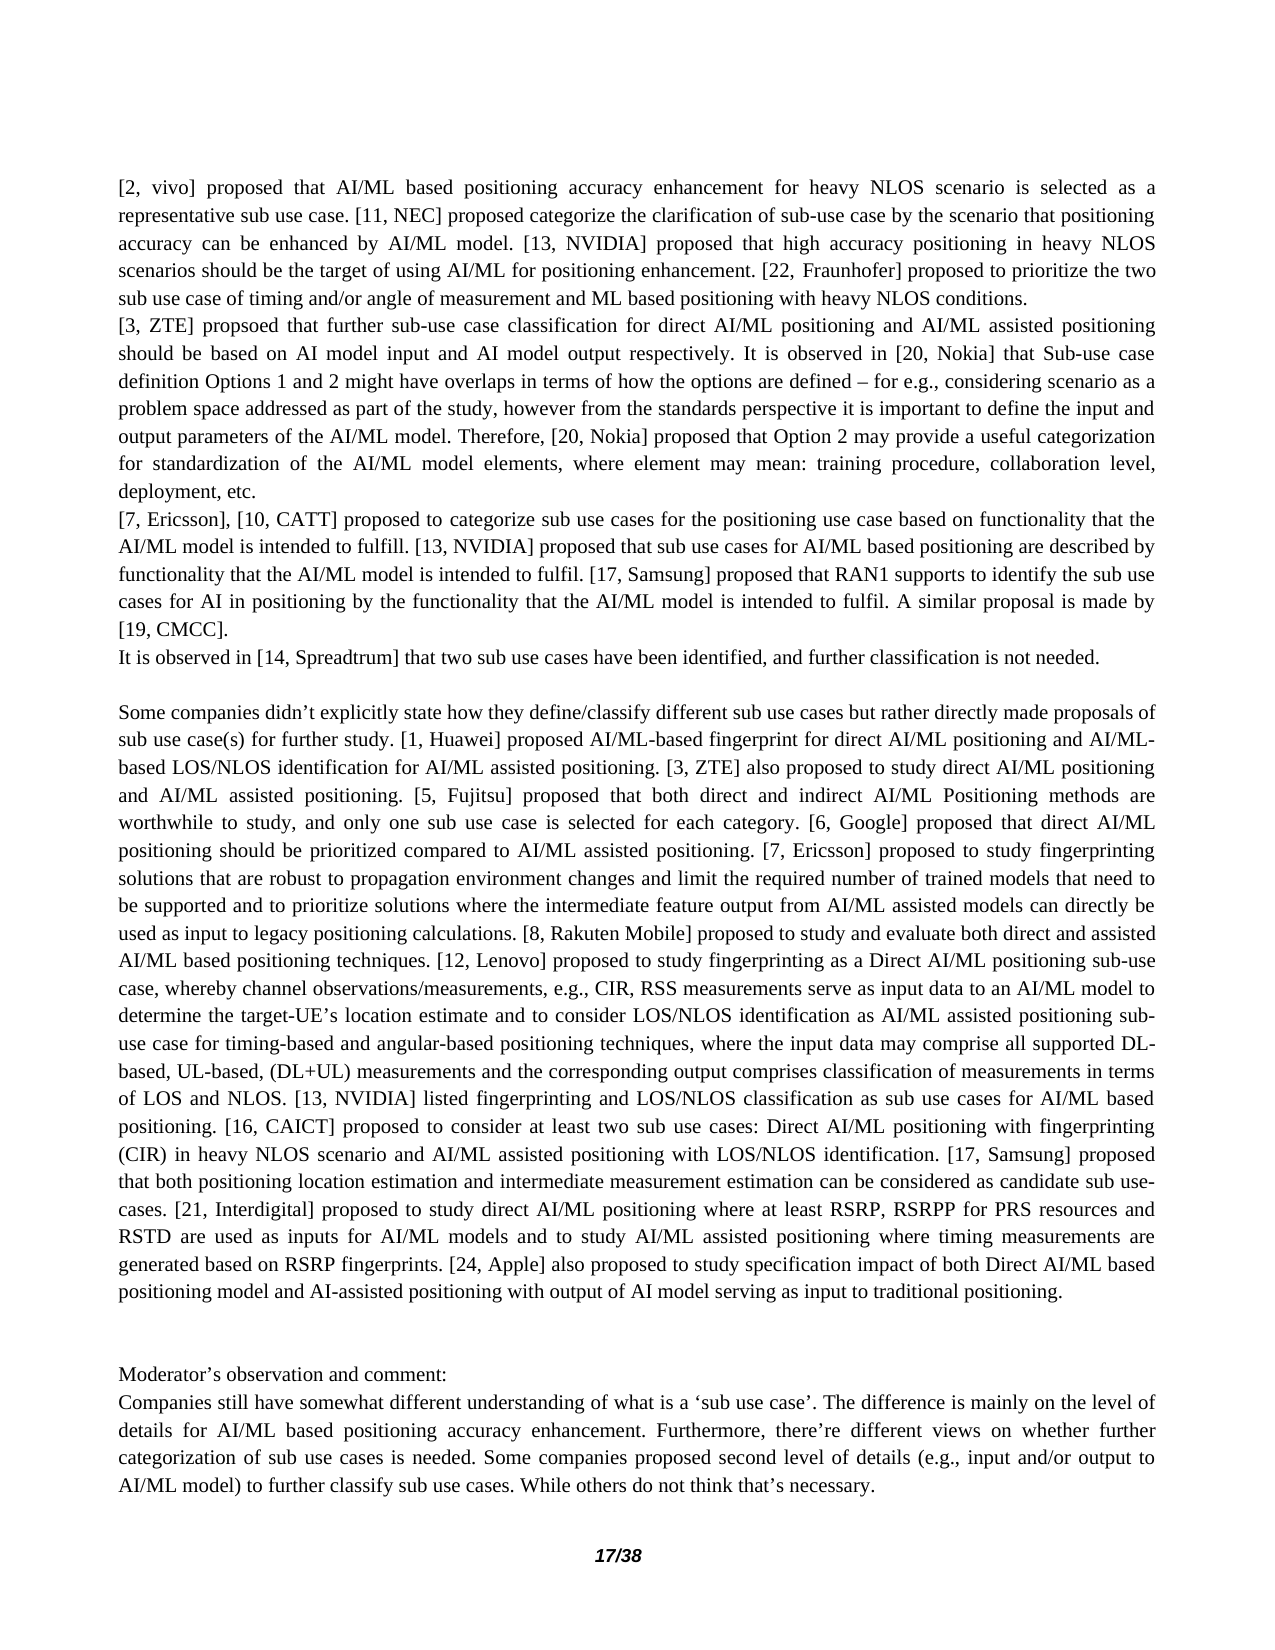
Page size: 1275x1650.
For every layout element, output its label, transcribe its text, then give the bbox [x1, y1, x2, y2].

text [7, Ericsson], [10, CATT] proposed to categorize sub use cases for the positioning use case based on functionality that the AI/ML model is intended to fulfill. [13, NVIDIA] proposed that sub use cases for AI/ML based positioning are described by functionality that the AI/ML model is intended to fulfil. [17, Samsung] proposed that RAN1 supports to identify the sub use cases for AI in positioning by the functionality that the AI/ML model is intended to fulfil. A similar proposal is made by [19, CMCC]. [118, 507, 1157, 641]
text [3, ZTE] propsoed that further sub-use case classification for direct AI/ML positioning and AI/ML assisted positioning should be based on AI model input and AI model output respectively. It is observed in [20, Nokia] that Sub-use case definition Options 1 and 2 might have overlaps in terms of how the options are defined – for e.g., considering scenario as a problem space addressed as part of the study, however from the standards perspective it is important to define the input and output parameters of the AI/ML model. Therefore, [20, Nokia] proposed that Option 2 may provide a useful categorization for standardization of the AI/ML model elements, where element may mean: training procedure, collaboration level, deployment, etc. [118, 313, 1157, 503]
text It is observed in [14, Spreadtrum] that two sub use cases have been identified, and further classification is not needed. [118, 644, 1157, 669]
text [2, vivo] proposed that AI/ML based positioning accuracy enhancement for heavy NLOS scenario is selected as a representative sub use case. [11, NEC] proposed categorize the clarification of sub-use case by the scenario that positioning accuracy can be enhanced by AI/ML model. [13, NVIDIA] proposed that high accuracy positioning in heavy NLOS scenarios should be the target of using AI/ML for positioning enhancement. [22, Fraunhofer] proposed to prioritize the two sub use case of timing and/or angle of measurement and ML based positioning with heavy NLOS conditions. [118, 175, 1157, 310]
text Some companies didn’t explicitly state how they define/classify different sub use cases but rather directly made proposals of sub use case(s) for further study. [1, Huawei] proposed AI/ML-based fingerprint for direct AI/ML positioning and AI/ML-based LOS/NLOS identification for AI/ML assisted positioning. [3, ZTE] also proposed to study direct AI/ML positioning and AI/ML assisted positioning. [5, Fujitsu] proposed that both direct and indirect AI/ML Positioning methods are worthwhile to study, and only one sub use case is selected for each category. [6, Google] proposed that direct AI/ML positioning should be prioritized compared to AI/ML assisted positioning. [7, Ericsson] proposed to study fingerprinting solutions that are robust to propagation environment changes and limit the required number of trained models that need to be supported and to prioritize solutions where the intermediate feature output from AI/ML assisted models can directly be used as input to legacy positioning calculations. [8, Rakuten Mobile] proposed to study and evaluate both direct and assisted AI/ML based positioning techniques. [12, Lenovo] proposed to study fingerprinting as a Direct AI/ML positioning sub-use case, whereby channel observations/measurements, e.g., CIR, RSS measurements serve as input data to an AI/ML model to determine the target-UE’s location estimate and to consider LOS/NLOS identification as AI/ML assisted positioning sub-use case for timing-based and angular-based positioning techniques, where the input data may comprise all supported DL-based, UL-based, (DL+UL) measurements and the corresponding output comprises classification of measurements in terms of LOS and NLOS. [13, NVIDIA] listed fingerprinting and LOS/NLOS classification as sub use cases for AI/ML based positioning. [16, CAICT] proposed to consider at least two sub use cases: Direct AI/ML positioning with fingerprinting (CIR) in heavy NLOS scenario and AI/ML assisted positioning with LOS/NLOS identification. [17, Samsung] proposed that both positioning location estimation and intermediate measurement estimation can be considered as candidate sub use-cases. [21, Interdigital] proposed to study direct AI/ML positioning where at least RSRP, RSRPP for PRS resources and RSTD are used as inputs for AI/ML models and to study AI/ML assisted positioning where timing measurements are generated based on RSRP fingerprints. [24, Apple] also proposed to study specification impact of both Direct AI/ML based positioning model and AI-assisted positioning with output of AI model serving as input to traditional positioning. [118, 700, 1157, 1303]
text Companies still have somewhat different understanding of what is a ‘sub use case’. The difference is mainly on the level of details for AI/ML based positioning accuracy enhancement. Furthermore, there’re different views on whether further categorization of sub use cases is needed. Some companies proposed second level of details (e.g., input and/or output to AI/ML model) to further classify sub use cases. While others do not think that’s necessary. [118, 1390, 1157, 1497]
text Moderator’s observation and comment: [118, 1362, 1157, 1386]
